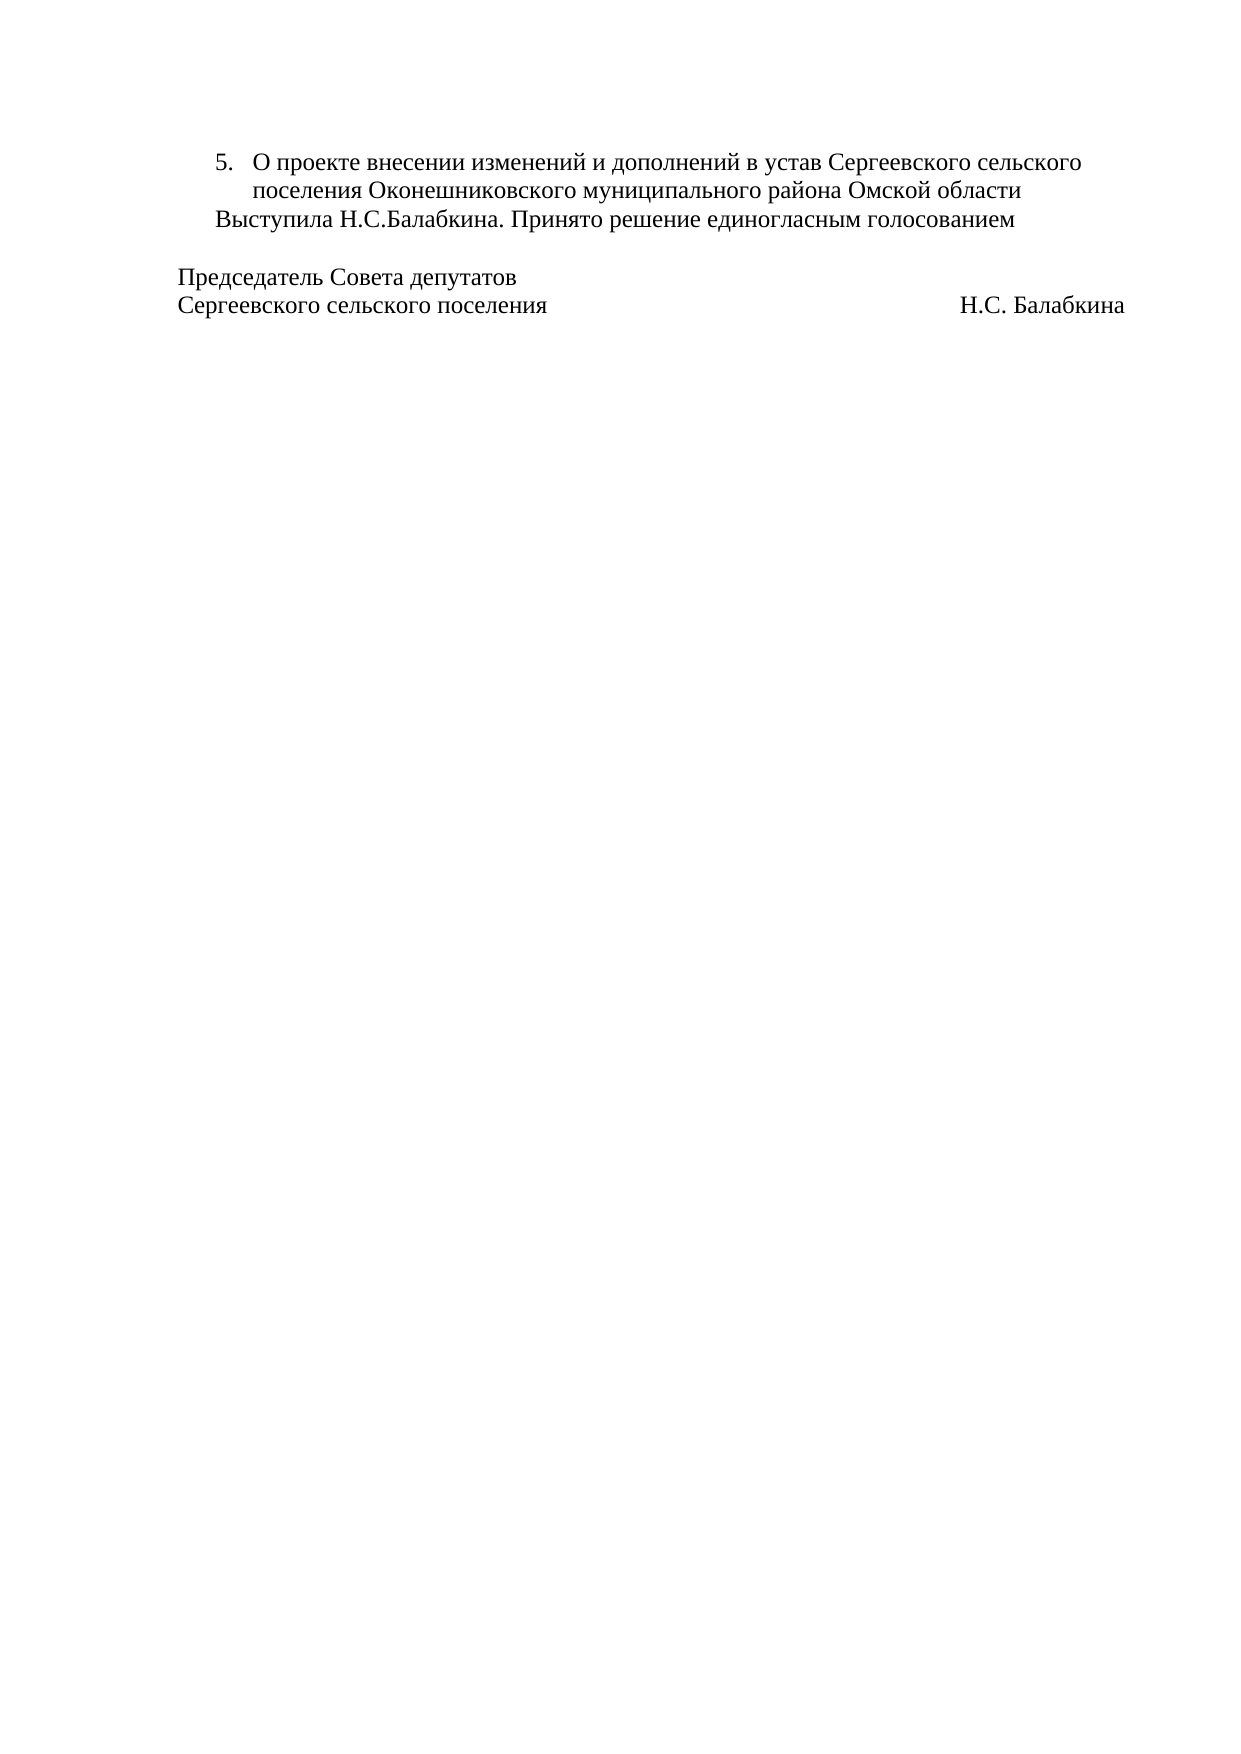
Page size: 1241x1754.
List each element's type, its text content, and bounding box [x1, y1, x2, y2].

list О проекте внесении изменений и дополнений в устав Сергеевского сельского поселения Оконешниковского муниципального района Омской области [215, 147, 1152, 204]
text Сергеевского сельского поселения Н.С. Балабкина [177, 291, 1152, 319]
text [177, 204, 1152, 233]
text Председатель Совета депутатов [177, 262, 1152, 291]
